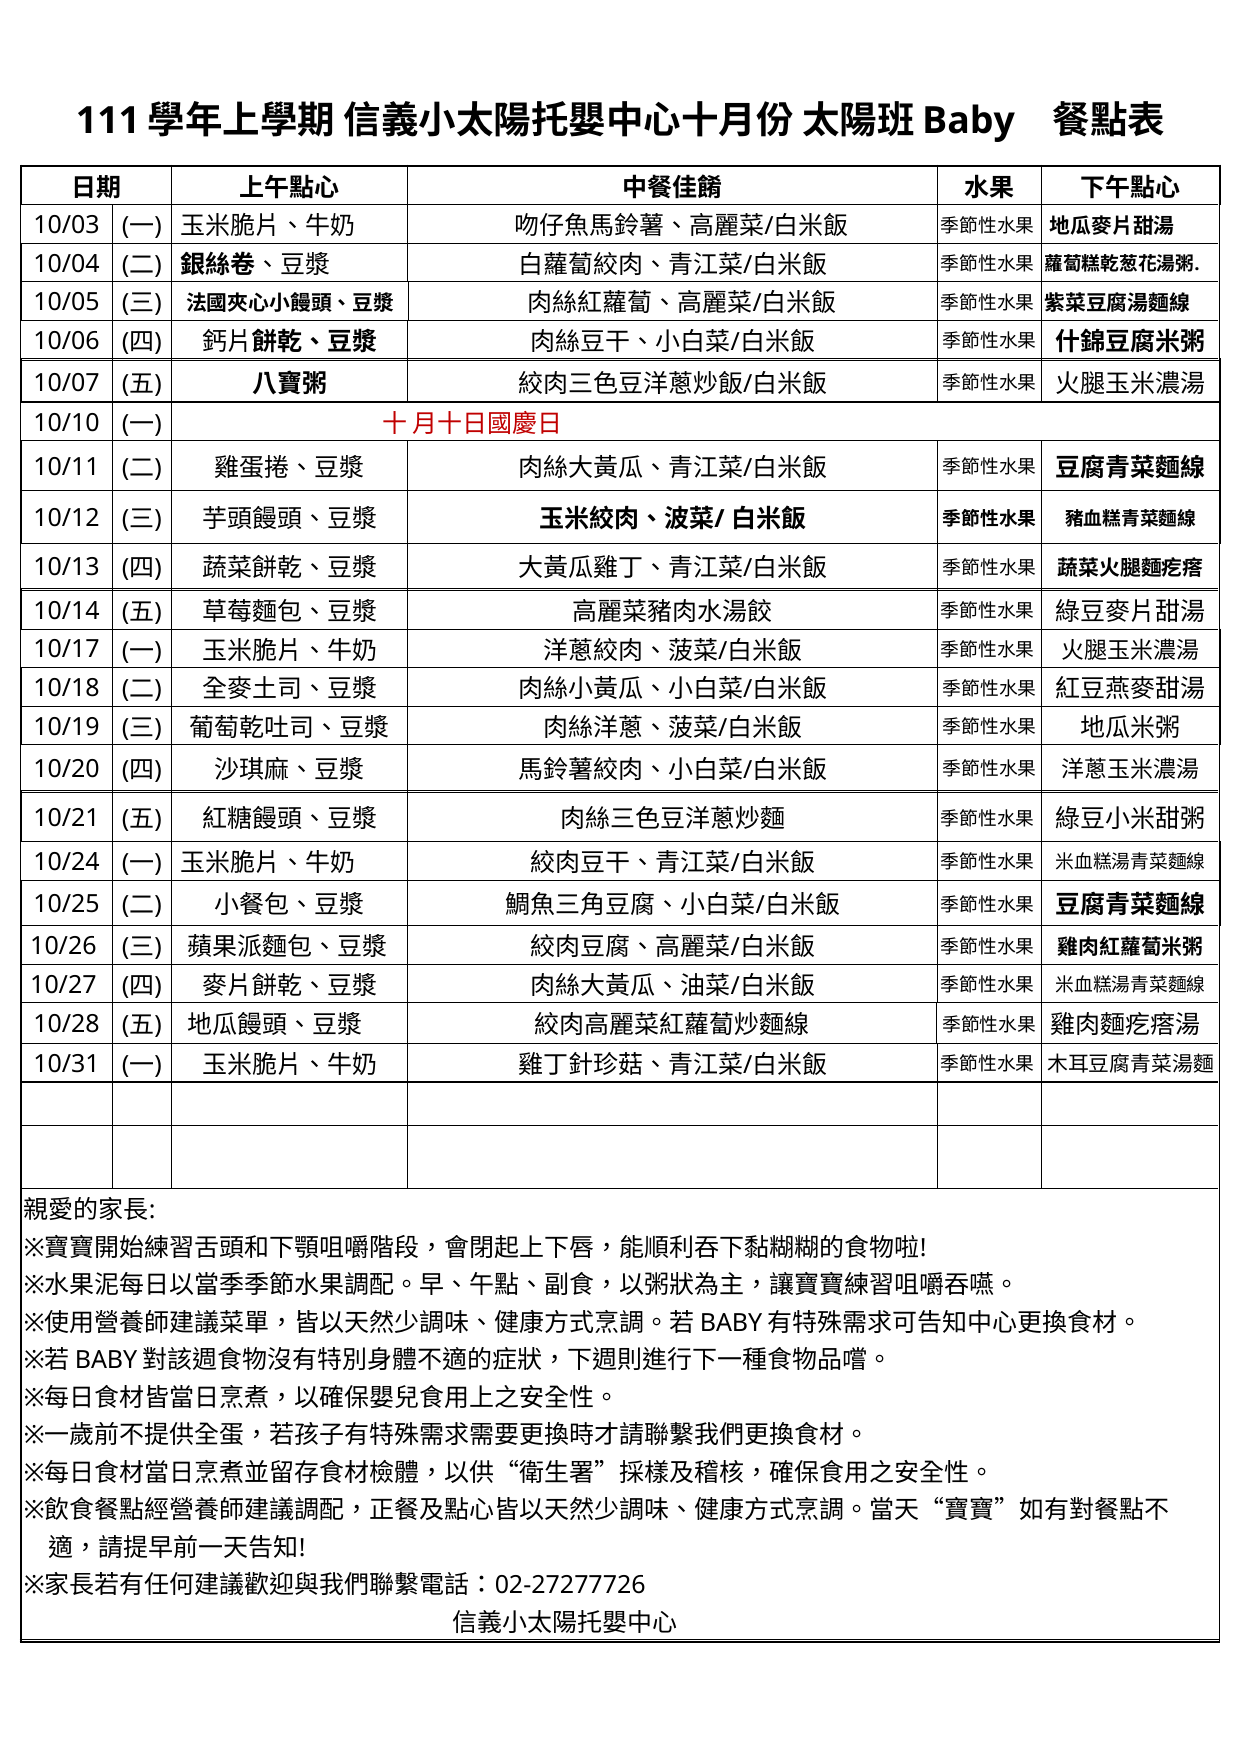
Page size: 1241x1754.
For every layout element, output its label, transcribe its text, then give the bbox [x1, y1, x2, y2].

table_cell [408, 1126, 937, 1188]
table_cell 10/19 [22, 707, 112, 744]
table_cell 洋蔥絞肉、菠菜/白米飯 [408, 630, 937, 667]
table_cell 雞肉麵疙瘩湯 [1042, 1002, 1219, 1043]
table_cell 季節性水果 [938, 591, 1041, 628]
table_cell 季節性水果 [938, 321, 1041, 358]
table_cell [1042, 1081, 1219, 1125]
table_cell (三) [113, 707, 171, 744]
table_cell 蔬菜火腿麵疙瘩 [1042, 543, 1219, 588]
table_cell (五) [113, 361, 171, 401]
table_cell 八寶粥 [172, 361, 407, 401]
table_cell 地瓜米粥 [1042, 707, 1219, 744]
table_cell 親愛的家長: ※寶寶開始練習舌頭和下顎咀嚼階段，會閉起上下唇，能順利吞下黏糊糊的食物啦! ※水果泥每日以當季季節水果調配。早、午點、副食，以粥狀為主，讓寶寶練習咀嚼吞嚥。 ※使用營養師建議菜單，皆以天然少調味、健康方式烹調。若BABY有特殊需求可告知中心更換食材。 ※若BABY對該週食物沒有特別身體不適的症狀，下週則進行下一種食物品嚐。 ※每日食材皆當日烹煮，以確保嬰兒食用上之安全性。 ※一歲前不提供全蛋，若孩子有特殊需求需要更換時才請聯繫我們更換食材。 ※每日食材當日烹煮並留存食材檢體，以供“衛生署”採樣及稽核，確保食用之安全性。 ※飲食餐點經營養師建議調配，正餐及點心皆以天然少調味、健康方式烹調。當天“寶寶”如有對餐點不適，請提早前一天告知! ※家長若有任何建議歡迎與我們聯繫電話：02-27277726 信義小太陽托嬰中心 [22, 1188, 1219, 1639]
table_cell 肉絲大黃瓜、青江菜/白米飯 [408, 441, 937, 490]
table_cell 10/06 [21, 321, 112, 358]
table_cell 草莓麵包、豆漿 [172, 591, 407, 628]
table_cell 沙琪麻、豆漿 [172, 745, 407, 790]
table_cell (五) [113, 591, 171, 628]
table_cell 10/11 [22, 441, 112, 490]
table_cell (四) [113, 745, 171, 790]
table_cell 10/25 [22, 881, 112, 925]
table_cell 絞肉豆干、青江菜/白米飯 [408, 842, 937, 879]
table_cell 火腿玉米濃湯 [1042, 629, 1219, 667]
table_cell (二) [113, 668, 171, 706]
table_cell 10/14 [22, 591, 112, 628]
table_cell [172, 1126, 407, 1188]
table_cell 10/27 [22, 965, 112, 1002]
table_cell 10/13 [21, 544, 112, 588]
table_cell (一) [113, 630, 171, 667]
table_cell 季節性水果 [938, 491, 1041, 543]
table_cell 肉絲豆干、小白菜/白米飯 [408, 321, 937, 358]
table_cell 10/26 [22, 926, 112, 964]
table_cell 馬鈴薯絞肉、小白菜/白米飯 [408, 745, 937, 790]
table_cell 紅豆燕麥甜湯 [1042, 668, 1219, 706]
table_cell 米血糕湯青菜麵線 [1042, 841, 1219, 879]
table_cell 玉米脆片、牛奶 [172, 205, 407, 243]
table_cell (一) [113, 1044, 171, 1081]
table_cell 鈣片餅乾、豆漿 [172, 321, 407, 358]
table_cell 肉絲紅蘿蔔、高麗菜/白米飯 [409, 282, 937, 320]
table_cell [938, 1083, 1041, 1125]
table_cell 小餐包、豆漿 [172, 881, 407, 925]
table_cell 鯛魚三角豆腐、小白菜/白米飯 [408, 881, 937, 925]
table_cell (二) [113, 441, 171, 490]
table_cell 木耳豆腐青菜湯麵 [1042, 1043, 1219, 1081]
table_cell 雞蛋捲、豆漿 [172, 441, 407, 490]
table_cell 10/24 [21, 842, 112, 879]
table_cell 洋蔥玉米濃湯 [1042, 744, 1219, 790]
table_cell 玉米絞肉、波菜/ 白米飯 [408, 491, 937, 543]
table_cell 絞肉豆腐、高麗菜/白米飯 [408, 926, 937, 964]
table_cell (二) [113, 244, 171, 281]
table_cell 10/10 [21, 403, 112, 440]
table_cell 地瓜麥片甜湯 [1042, 204, 1219, 243]
table_cell 紅糖饅頭、豆漿 [172, 793, 407, 841]
table_cell 肉絲三色豆洋蔥炒麵 [408, 793, 937, 841]
table_cell (三) [113, 491, 171, 543]
table_cell 季節性水果 [938, 244, 1041, 281]
table_cell (四) [113, 965, 171, 1002]
table_cell [1042, 1125, 1219, 1188]
table_cell 全麥土司、豆漿 [172, 668, 407, 706]
table_cell 蔬菜餅乾、豆漿 [172, 544, 407, 588]
table_cell [938, 1126, 1041, 1188]
table_cell 什錦豆腐米粥 [1042, 320, 1219, 358]
table_cell [22, 1083, 112, 1125]
table_cell (五) [113, 1003, 171, 1043]
table_cell (四) [113, 544, 171, 588]
table_cell 十 月十日國慶日 [172, 403, 1219, 440]
table_cell 麥片餅乾、豆漿 [172, 965, 407, 1002]
table_cell (四) [113, 321, 171, 358]
table_cell 季節性水果 [938, 965, 1041, 1002]
table_cell (一) [113, 403, 171, 440]
table_cell 絞肉三色豆洋蔥炒飯/白米飯 [408, 361, 937, 401]
table_cell (一) [113, 842, 171, 879]
table_cell (三) [113, 926, 171, 964]
table_cell 日期 [22, 167, 171, 204]
table_cell 法國夾心小饅頭、豆漿 [172, 282, 408, 320]
table_cell 中餐佳餚 [408, 167, 937, 204]
table_cell 蘿蔔糕乾葱花湯粥. [1042, 243, 1219, 281]
table_cell 季節性水果 [938, 842, 1041, 879]
table_cell 10/21 [22, 793, 112, 841]
table_cell 水果 [938, 167, 1041, 204]
table_cell 季節性水果 [938, 707, 1041, 744]
table_cell 肉絲大黃瓜、油菜/白米飯 [408, 965, 937, 1002]
table_cell 下午點心 [1042, 167, 1219, 204]
table_cell 米血糕湯青菜麵線 [1042, 964, 1219, 1002]
table_cell 10/18 [22, 668, 112, 706]
table_cell 上午點心 [172, 167, 407, 204]
table_cell 綠豆麥片甜湯 [1042, 588, 1219, 628]
table_cell 高麗菜豬肉水湯餃 [408, 591, 937, 628]
table_cell 雞丁針珍菇、青江菜/白米飯 [408, 1044, 937, 1081]
table_cell [22, 1126, 112, 1188]
table_cell 季節性水果 [938, 793, 1041, 841]
table_cell 絞肉高麗菜紅蘿蔔炒麵線 [408, 1003, 936, 1043]
table_cell 紫菜豆腐湯麵線 [1042, 281, 1219, 320]
table_cell 芋頭饅頭、豆漿 [172, 491, 407, 543]
table_cell (三) [113, 282, 171, 320]
table_cell 季節性水果 [937, 1003, 1041, 1043]
table_cell 季節性水果 [938, 881, 1041, 925]
table_cell 10/05 [22, 282, 112, 320]
table_cell 10/03 [21, 205, 112, 243]
table_cell [113, 1083, 171, 1125]
table_cell 季節性水果 [938, 205, 1041, 243]
table_cell [172, 1083, 407, 1125]
table_cell [113, 1126, 171, 1188]
table_cell 葡萄乾吐司、豆漿 [172, 707, 407, 744]
table_cell 10/04 [22, 244, 112, 281]
table_cell (一) [113, 205, 171, 243]
table_cell 大黃瓜雞丁、青江菜/白米飯 [408, 544, 937, 588]
table_cell 銀絲卷、豆漿 [172, 244, 407, 281]
table_cell 蘋果派麵包、豆漿 [172, 926, 407, 964]
table_cell 季節性水果 [938, 544, 1041, 588]
table_cell 10/28 [22, 1003, 112, 1043]
table_cell 季節性水果 [938, 361, 1041, 401]
table_cell 豆腐青菜麵線 [1042, 441, 1219, 490]
table_cell 季節性水果 [938, 668, 1041, 706]
table_cell 10/20 [21, 745, 112, 790]
table_cell 季節性水果 [938, 282, 1041, 320]
table_cell 季節性水果 [938, 745, 1041, 790]
table_cell 季節性水果 [938, 926, 1041, 964]
table_cell 地瓜饅頭、豆漿 [172, 1003, 407, 1043]
table_cell 季節性水果 [938, 441, 1041, 490]
table_cell 豬血糕青菜麵線 [1042, 491, 1219, 543]
table_cell 10/12 [22, 491, 112, 543]
table_cell 玉米脆片、牛奶 [172, 630, 407, 667]
table_cell 白蘿蔔絞肉、青江菜/白米飯 [408, 244, 937, 281]
table_cell (五) [113, 793, 171, 841]
table_header 111學年上學期 信義小太陽托嬰中心十月份 太陽班Baby 餐點表 [21, 71, 1219, 164]
table_cell 肉絲小黃瓜、小白菜/白米飯 [408, 668, 937, 706]
table_cell 肉絲洋蔥、菠菜/白米飯 [408, 707, 937, 744]
table_cell 雞肉紅蘿蔔米粥 [1042, 925, 1219, 964]
table_cell 火腿玉米濃湯 [1042, 361, 1219, 401]
table_cell 玉米脆片、牛奶 [172, 1044, 407, 1081]
table_cell 吻仔魚馬鈴薯、高麗菜/白米飯 [408, 205, 937, 243]
table_cell 豆腐青菜麵線 [1042, 881, 1219, 925]
table_cell 季節性水果 [938, 1044, 1041, 1081]
table_cell 10/07 [22, 361, 112, 401]
table_cell (二) [113, 881, 171, 925]
table_cell 10/17 [21, 630, 112, 667]
table_cell 季節性水果 [938, 630, 1041, 667]
table_cell 綠豆小米甜粥 [1042, 790, 1219, 841]
table_cell 玉米脆片、牛奶 [172, 842, 407, 879]
table_cell [408, 1083, 937, 1125]
table_cell 10/31 [22, 1044, 112, 1081]
